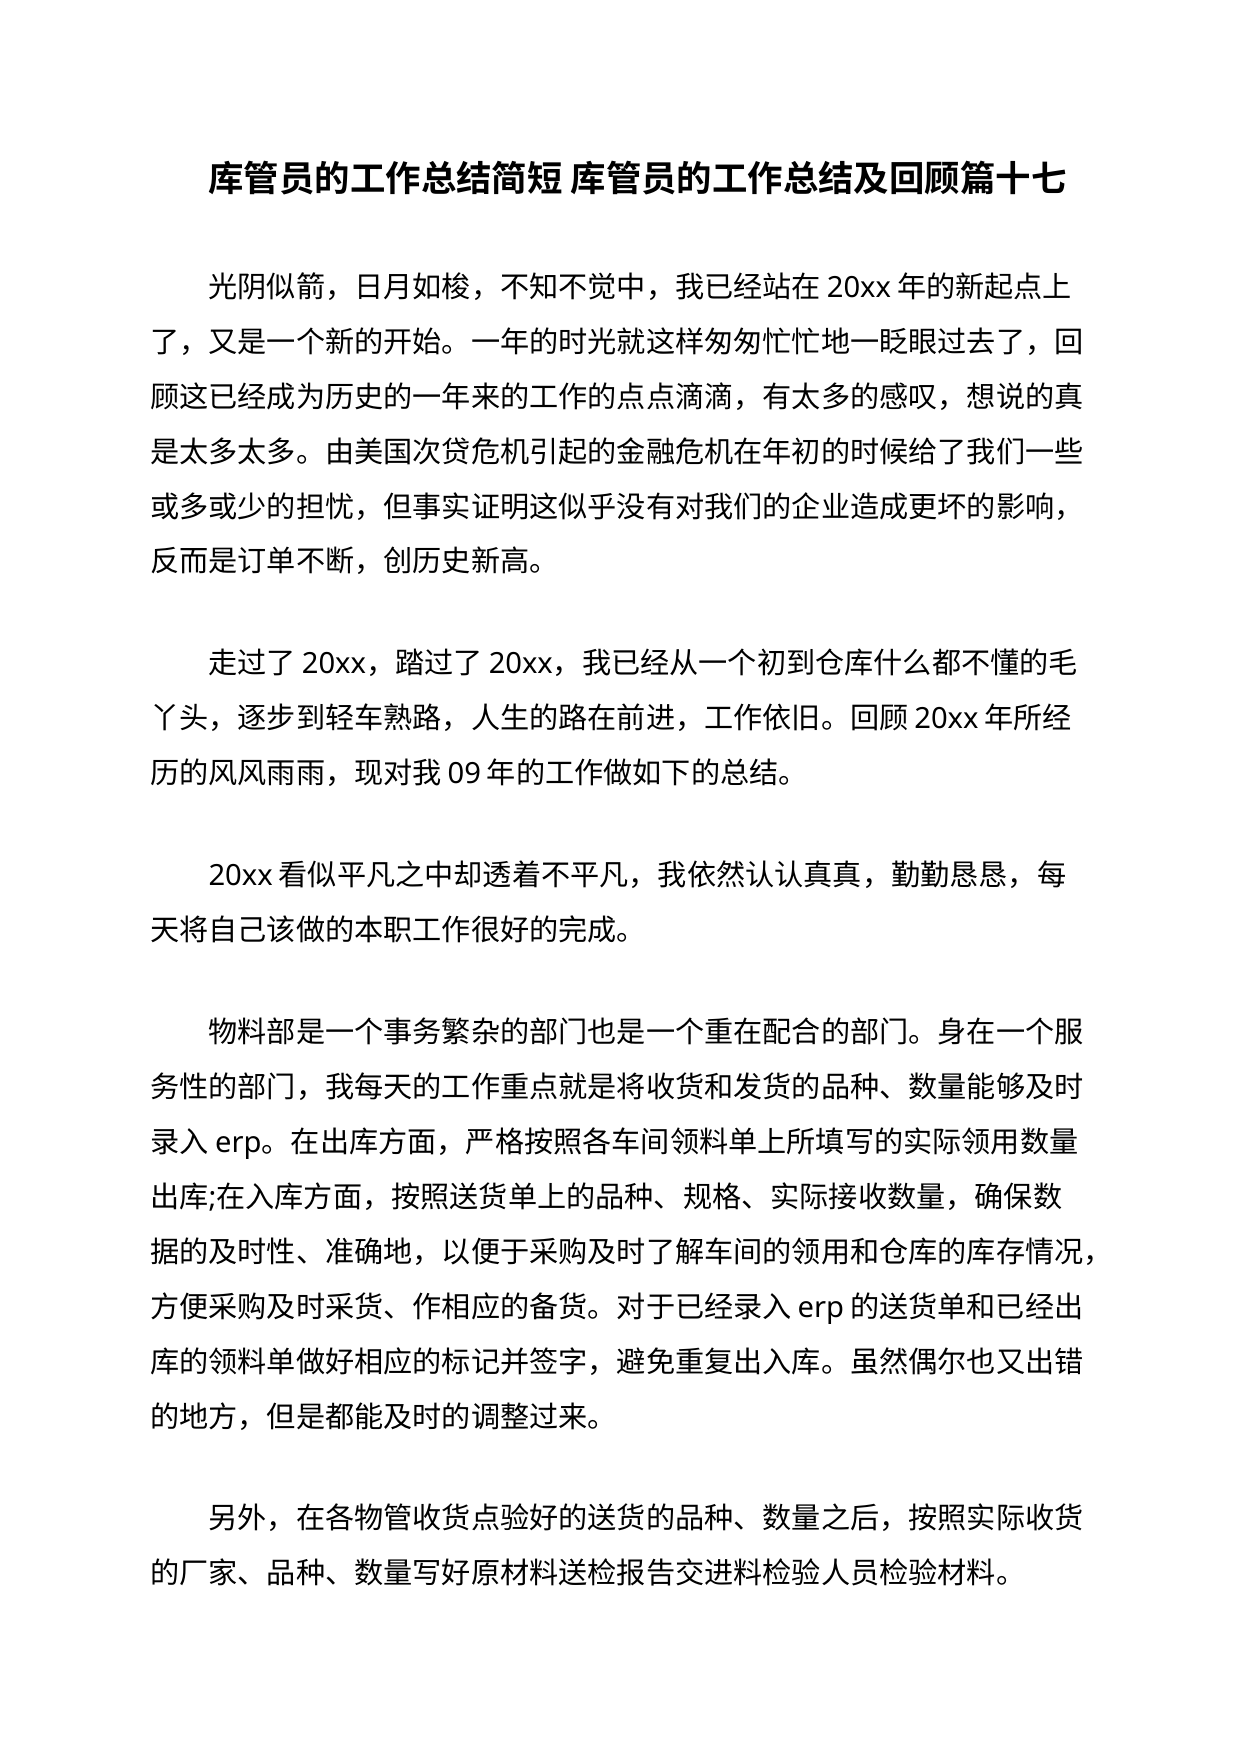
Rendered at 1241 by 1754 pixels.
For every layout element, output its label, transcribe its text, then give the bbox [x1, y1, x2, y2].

text 光阴似箭，日月如梭，不知不觉中，我已经站在20xx年的新起点上了，又是一个新的开始。一年的时光就这样匆匆忙忙地一眨眼过去了，回顾这已经成为历史的一年来的工作的点点滴滴，有太多的感叹，想说的真是太多太多。由美国次贷危机引起的金融危机在年初的时候给了我们一些或多或少的担忧，但事实证明这似乎没有对我们的企业造成更坏的影响，反而是订单不断，创历史新高。 [150, 263, 1090, 580]
text 走过了20xx，踏过了20xx，我已经从一个初到仓库什么都不懂的毛丫头，逐步到轻车熟路，人生的路在前进，工作依旧。回顾20xx年所经历的风风雨雨，现对我09年的工作做如下的总结。 [150, 640, 1090, 792]
text 库管员的工作总结简短 库管员的工作总结及回顾篇十七 [150, 150, 1090, 201]
text 20xx看似平凡之中却透着不平凡，我依然认认真真，勤勤恳恳，每天将自己该做的本职工作很好的完成。 [150, 852, 1090, 949]
text 另外，在各物管收货点验好的送货的品种、数量之后，按照实际收货的厂家、品种、数量写好原材料送检报告交进料检验人员检验材料。 [150, 1495, 1090, 1592]
text 物料部是一个事务繁杂的部门也是一个重在配合的部门。身在一个服务性的部门，我每天的工作重点就是将收货和发货的品种、数量能够及时录入 erp。在出库方面，严格按照各车间领料单上所填写的实际领用数量出库;在入库方面，按照送货单上的品种、规格、实际接收数量，确保数据的及时性、准确地，以便于采购及时了解车间的领用和仓库的库存情况，方便采购及时采货、作相应的备货。对于已经录入erp的送货单和已经出库的领料单做好相应的标记并签字，避免重复出入库。虽然偶尔也又出错的地方，但是都能及时的调整过来。 [150, 1008, 1090, 1435]
